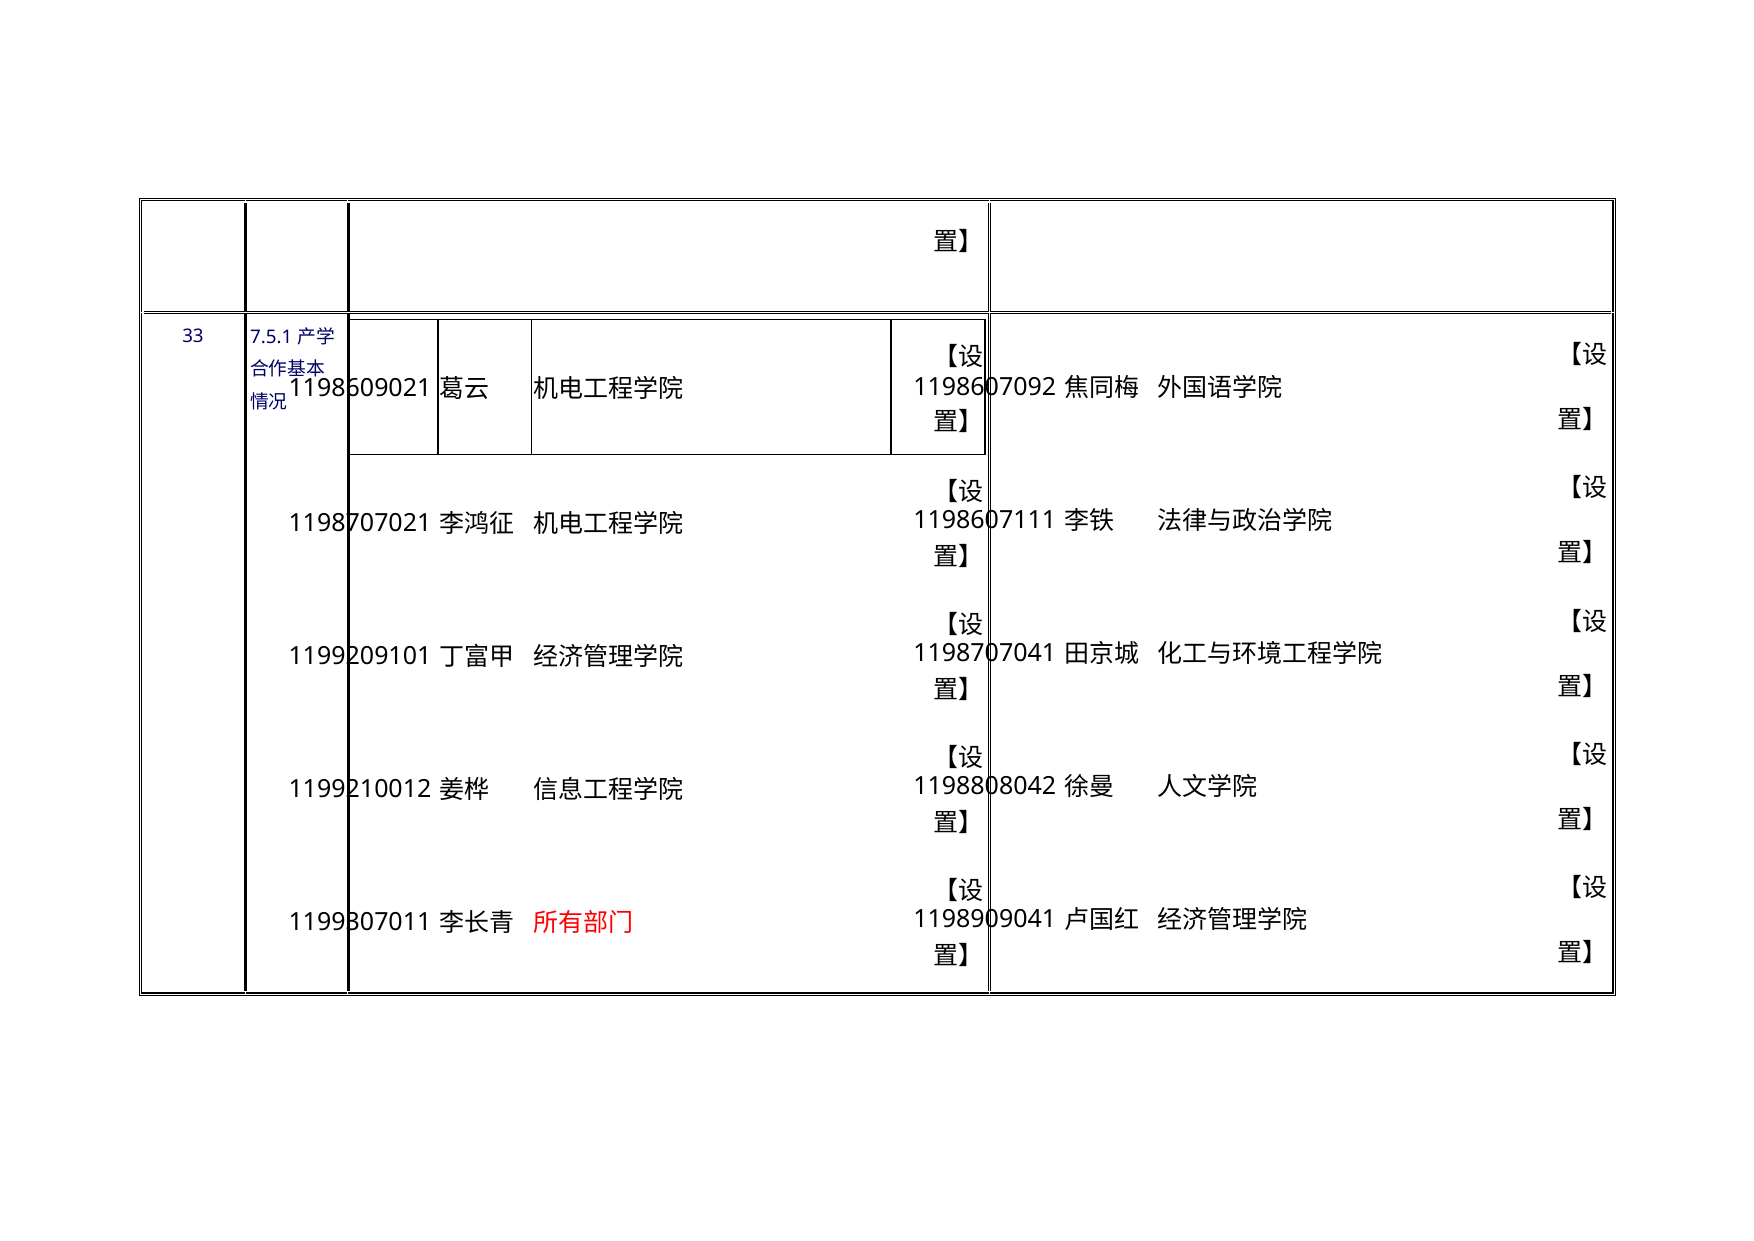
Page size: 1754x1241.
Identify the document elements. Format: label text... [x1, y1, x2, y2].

table_cell 33 [140, 311, 245, 992]
table_cell [348, 393, 989, 992]
table_cell [990, 201, 1612, 311]
table_cell [532, 320, 890, 454]
table_cell [990, 311, 1614, 992]
table_cell 32 [142, 201, 245, 311]
table_cell [350, 314, 988, 379]
table_cell 7.5.1 产学合作基本情况 [245, 314, 348, 992]
table_cell [348, 201, 989, 311]
table_cell [892, 320, 984, 454]
table_cell 7.4 顶岗实习 [245, 199, 348, 311]
table_cell [350, 320, 437, 454]
table_cell [439, 320, 531, 454]
